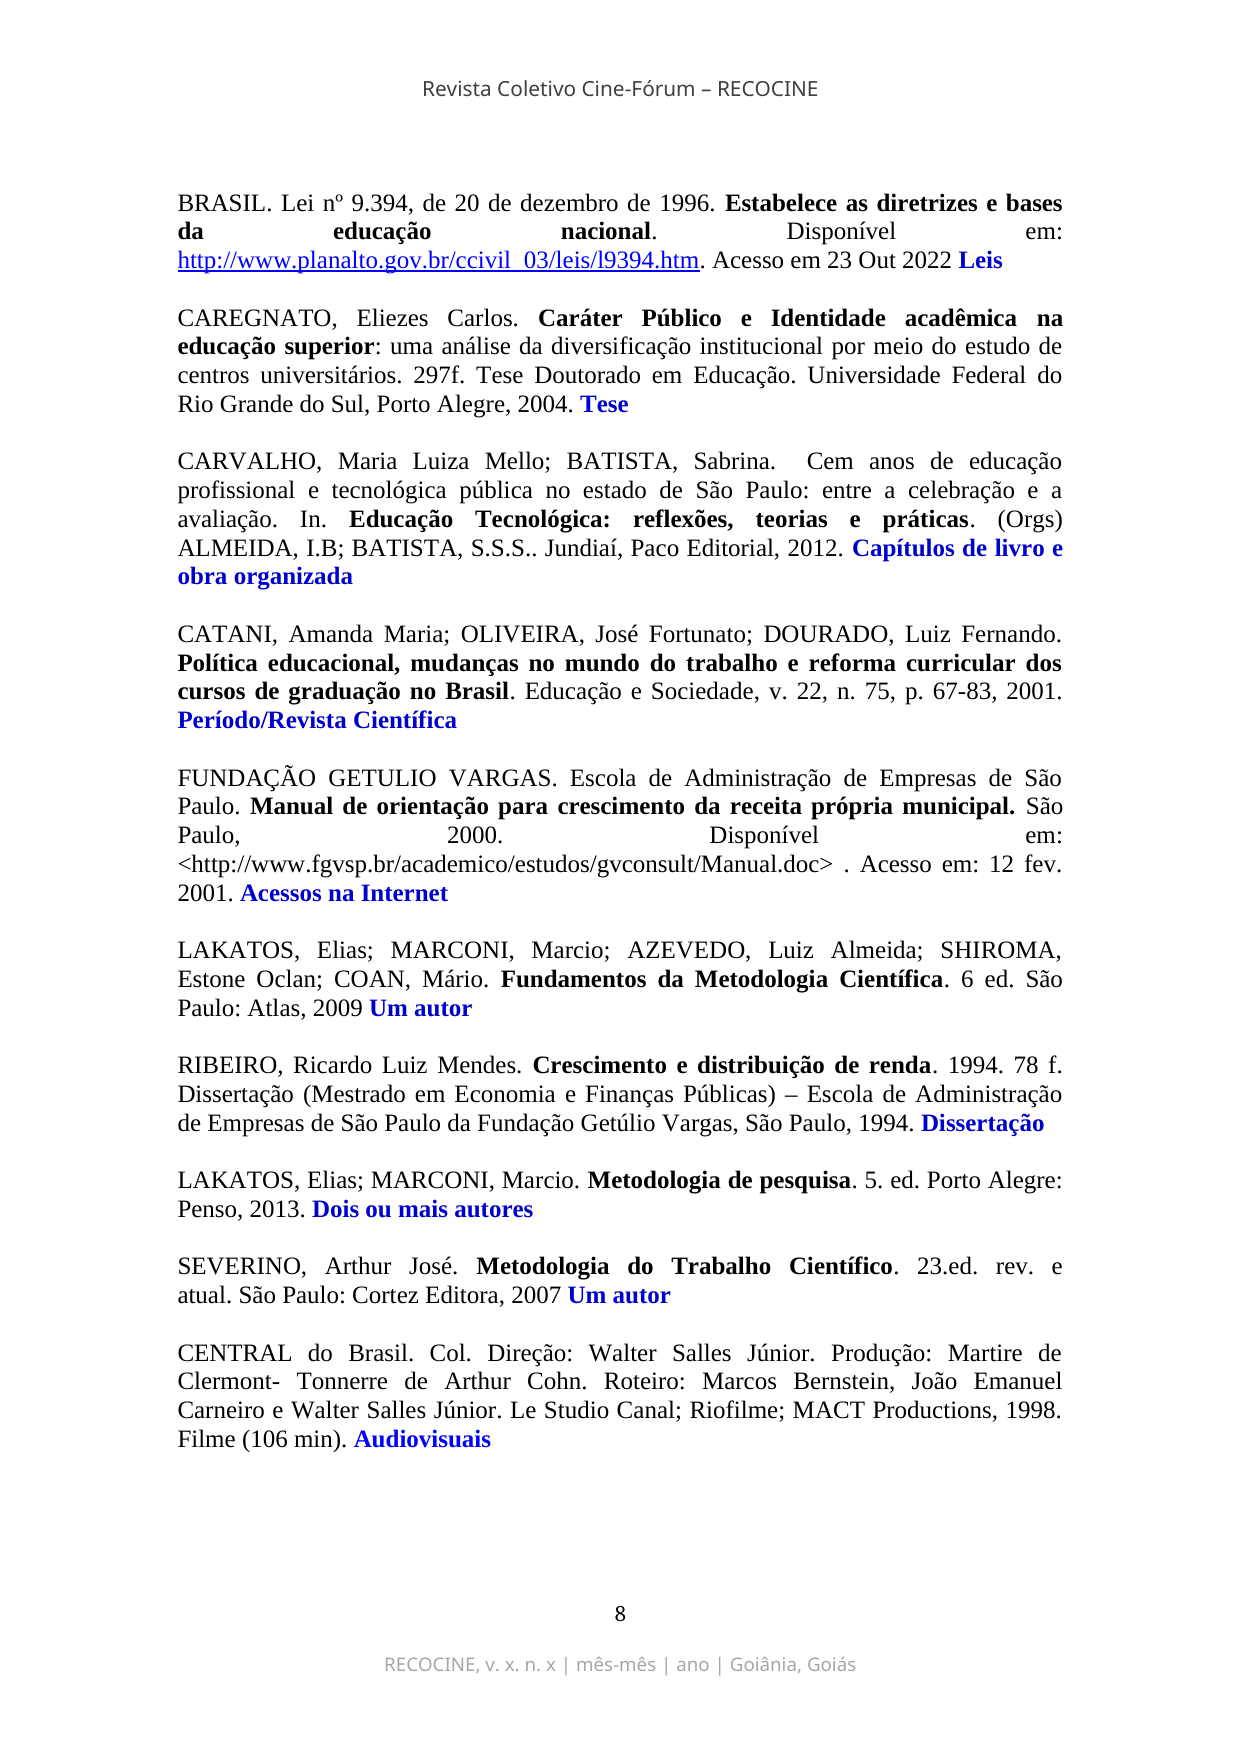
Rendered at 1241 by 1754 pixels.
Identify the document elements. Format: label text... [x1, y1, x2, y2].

text SEVERINO, Arthur José. Metodologia do Trabalho Científico. 23.ed. rev. e atual. São Paulo: Cortez Editora, 2007 Um autor [177, 1251, 1063, 1309]
text RIBEIRO, Ricardo Luiz Mendes. Crescimento e distribuição de renda. 1994. 78 f. Dissertação (Mestrado em Economia e Finanças Públicas) – Escola de Administração de Empresas de São Paulo da Fundação Getúlio Vargas, São Paulo, 1994. Dissertação [177, 1050, 1063, 1136]
text LAKATOS, Elias; MARCONI, Marcio; AZEVEDO, Luiz Almeida; SHIROMA, Estone Oclan; COAN, Mário. Fundamentos da Metodologia Científica. 6 ed. São Paulo: Atlas, 2009 Um autor [177, 935, 1063, 1021]
text BRASIL. Lei nº 9.394, de 20 de dezembro de 1996. Estabelece as diretrizes e bases da educação nacional. Disponível em: http://www.planalto.gov.br/ccivil_03/leis/l9394.htm. Acesso em 23 Out 2022 Leis [177, 188, 1063, 274]
text LAKATOS, Elias; MARCONI, Marcio. Metodologia de pesquisa. 5. ed. Porto Alegre: Penso, 2013. Dois ou mais autores [177, 1165, 1063, 1223]
text FUNDAÇÃO GETULIO VARGAS. Escola de Administração de Empresas de São Paulo. Manual de orientação para crescimento da receita própria municipal. São Paulo, 2000. Disponível em: <http://www.fgvsp.br/academico/estudos/gvconsult/Manual.doc> . Acesso em: 12 fev. 2001. Acessos na Internet [177, 763, 1063, 906]
text CAREGNATO, Eliezes Carlos. Caráter Público e Identidade acadêmica na educação superior: uma análise da diversificação institucional por meio do estudo de centros universitários. 297f. Tese Doutorado em Educação. Universidade Federal do Rio Grande do Sul, Porto Alegre, 2004. Tese [177, 303, 1063, 418]
text CATANI, Amanda Maria; OLIVEIRA, José Fortunato; DOURADO, Luiz Fernando. Política educacional, mudanças no mundo do trabalho e reforma curricular dos cursos de graduação no Brasil. Educação e Sociedade, v. 22, n. 75, p. 67-83, 2001. Período/Revista Científica [457, 676, 1063, 734]
text CENTRAL do Brasil. Col. Direção: Walter Salles Júnior. Produção: Martire de Clermont- Tonnerre de Arthur Cohn. Roteiro: Marcos Bernstein, João Emanuel Carneiro e Walter Salles Júnior. Le Studio Canal; Riofilme; MACT Productions, 1998. Filme (106 min). Audiovisuais [177, 1338, 1063, 1453]
text CARVALHO, Maria Luiza Mello; BATISTA, Sabrina. Cem anos de educação profissional e tecnológica pública no estado de São Paulo: entre a celebração e a avaliação. In. Educação Tecnológica: reflexões, teorias e práticas. (Orgs) ALMEIDA, I.B; BATISTA, S.S.S.. Jundiaí, Paco Editorial, 2012. Capítulos de livro e obra organizada [177, 446, 1063, 590]
